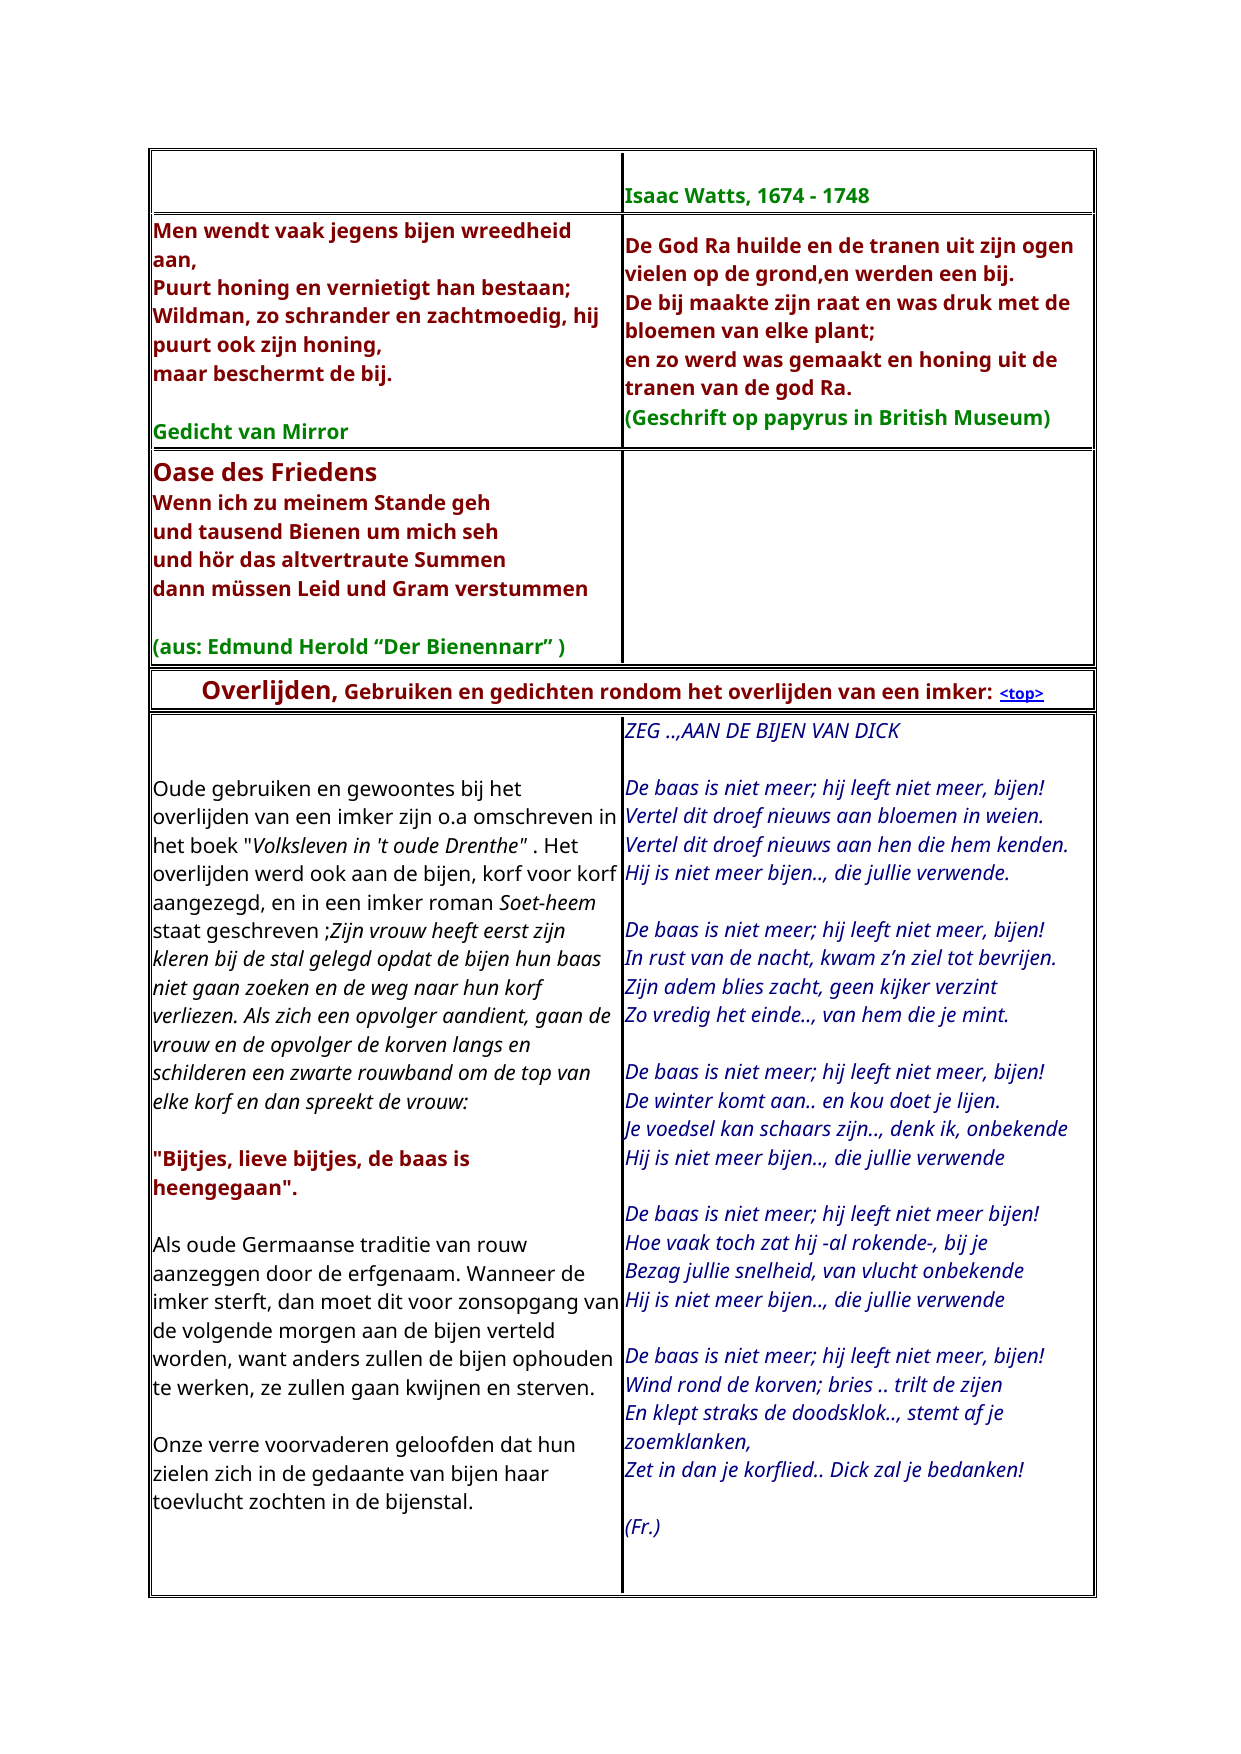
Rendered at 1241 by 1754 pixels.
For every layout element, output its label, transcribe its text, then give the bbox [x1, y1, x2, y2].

table_cell De God Ra huilde en de tranen uit zijn ogen vielen op de grond,en werden een bij. De bij maakte zijn raat en was druk met de bloemen van elke plant; en zo werd was gemaakt en honing uit de tranen van de god Ra. (Geschrift op papyrus in British Museum) [622, 212, 1095, 447]
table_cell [152, 151, 622, 212]
table_header Overlijden, Gebruiken en gedichten rondom het overlijden van een imker: <top> [152, 671, 1093, 708]
table_cell [622, 447, 1094, 664]
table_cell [622, 151, 1093, 212]
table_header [152, 715, 622, 1595]
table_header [622, 715, 1093, 1595]
table_cell Oase des Friedens Wenn ich zu meinem Stande geh und tausend Bienen um mich seh und hör das altvertraute Summen dann müssen Leid und Gram verstummen (aus: Edmund Herold “Der Bienennarr” ) [152, 447, 622, 664]
table_cell Men wendt vaak jegens bijen wreedheid aan, Puurt honing en vernietigt han bestaan; Wildman, zo schrander en zachtmoedig, hij puurt ook zijn honing, maar beschermt de bij. Gedicht van Mirror [150, 212, 622, 447]
